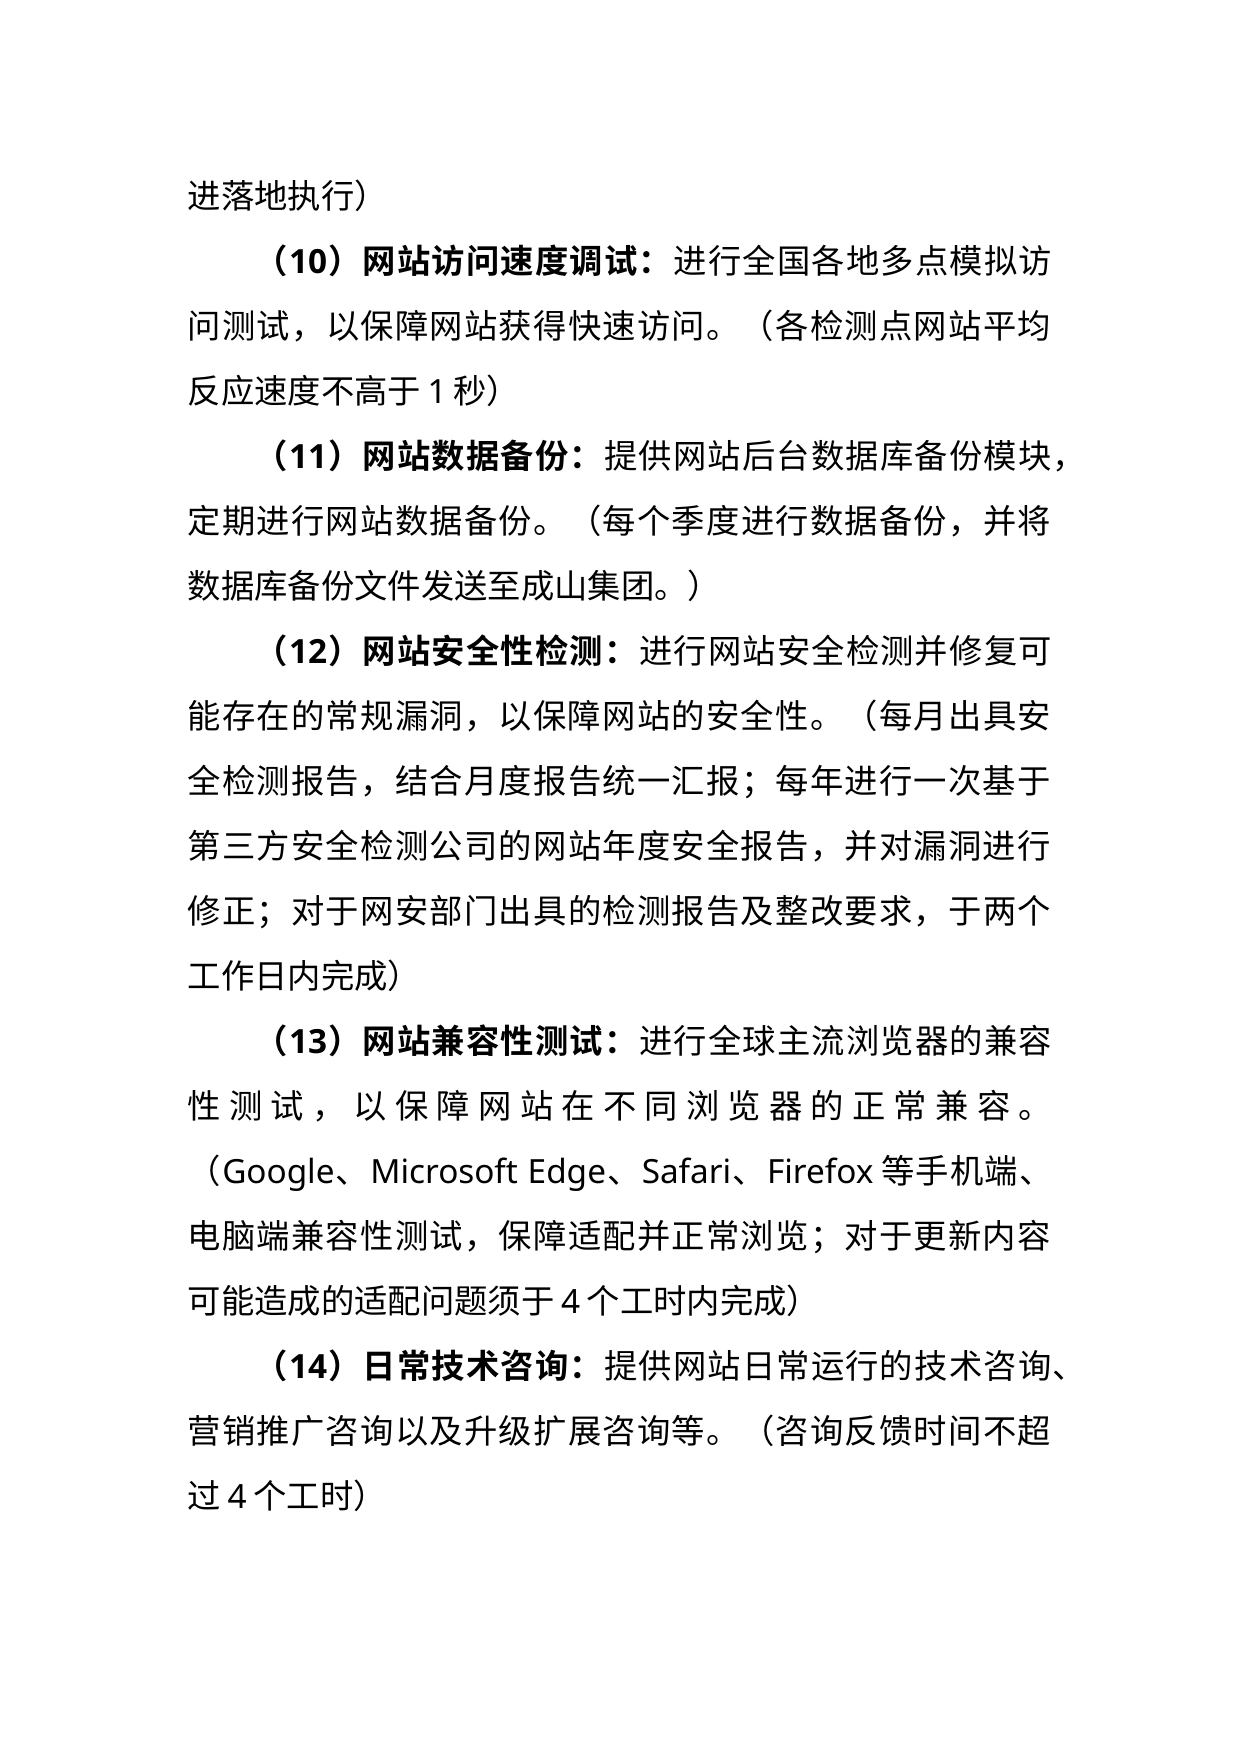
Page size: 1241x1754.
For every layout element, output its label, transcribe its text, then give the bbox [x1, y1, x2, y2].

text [187, 162, 1053, 227]
text （10）网站访问速度调试：进行全国各地多点模拟访问测试，以保障网站获得快速访问。（各检测点网站平均反应速度不高于1秒） [187, 227, 1053, 422]
text （11）网站数据备份：提供网站后台数据库备份模块，定期进行网站数据备份。（每个季度进行数据备份，并将数据库备份文件发送至成山集团。） [187, 422, 1053, 617]
text （13）网站兼容性测试：进行全球主流浏览器的兼容性测试，以保障网站在不同浏览器的正常兼容。（Google、Microsoft Edge、Safari、Firefox等手机端、电脑端兼容性测试，保障适配并正常浏览；对于更新内容可能造成的适配问题须于4个工时内完成） [187, 1007, 1053, 1332]
text （12）网站安全性检测：进行网站安全检测并修复可能存在的常规漏洞，以保障网站的安全性。（每月出具安全检测报告，结合月度报告统一汇报；每年进行一次基于第三方安全检测公司的网站年度安全报告，并对漏洞进行修正；对于网安部门出具的检测报告及整改要求，于两个工作日内完成） [187, 617, 1053, 1007]
text （14）日常技术咨询：提供网站日常运行的技术咨询、营销推广咨询以及升级扩展咨询等。（咨询反馈时间不超过4个工时） [187, 1332, 1053, 1527]
